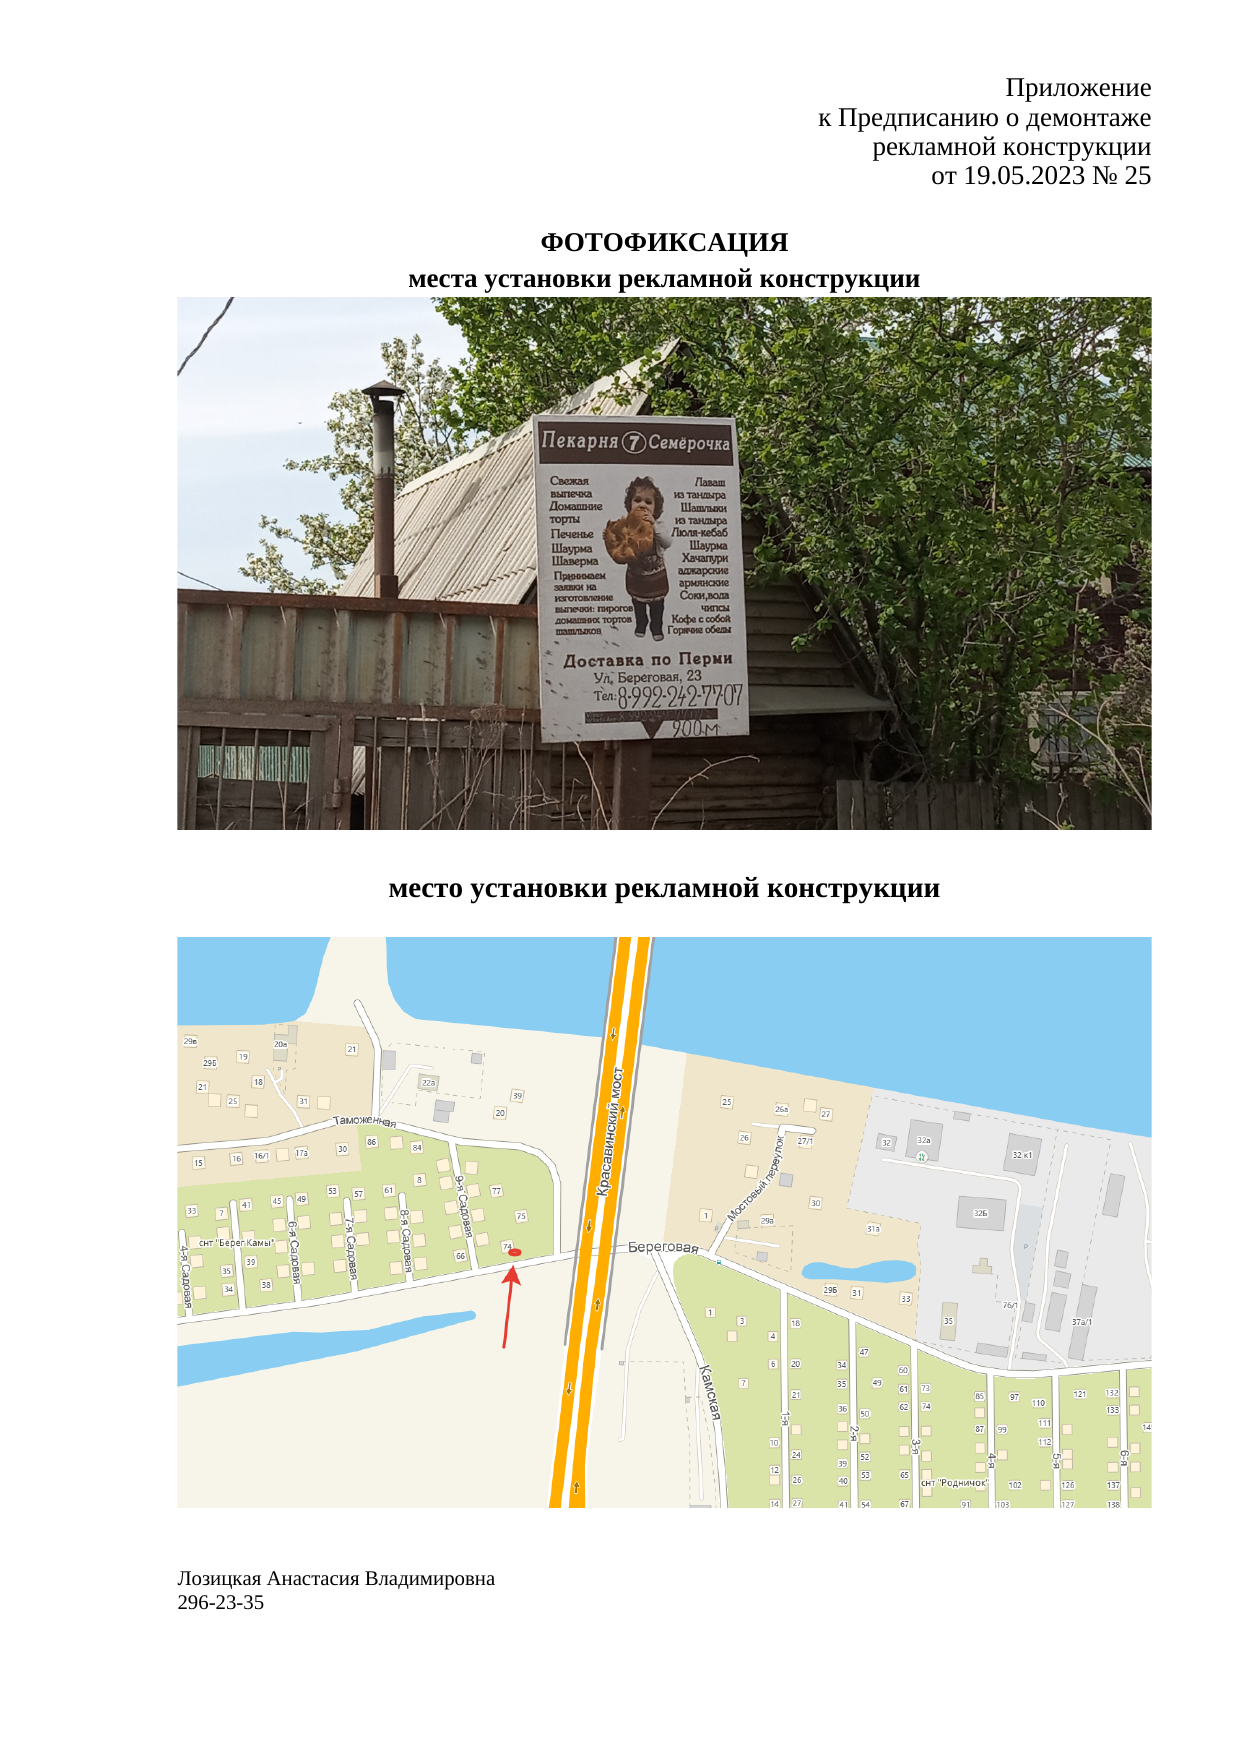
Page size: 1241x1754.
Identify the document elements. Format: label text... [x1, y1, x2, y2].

text 296-23-35 [177, 1589, 1152, 1614]
picture [177, 937, 1152, 1508]
text к Предписанию о демонтаже [812, 103, 1152, 132]
text Приложение [177, 73, 1152, 103]
text ФОТОФИКСАЦИЯ [177, 226, 1152, 257]
text рекламной конструкции [812, 132, 1152, 161]
text от 19.05.2023 № 25 [812, 161, 1152, 190]
text место установки рекламной конструкции [177, 871, 1152, 904]
text места установки рекламной конструкции [177, 262, 1152, 293]
text Лозицкая Анастасия Владимировна [177, 1566, 1152, 1589]
picture [177, 297, 1152, 830]
